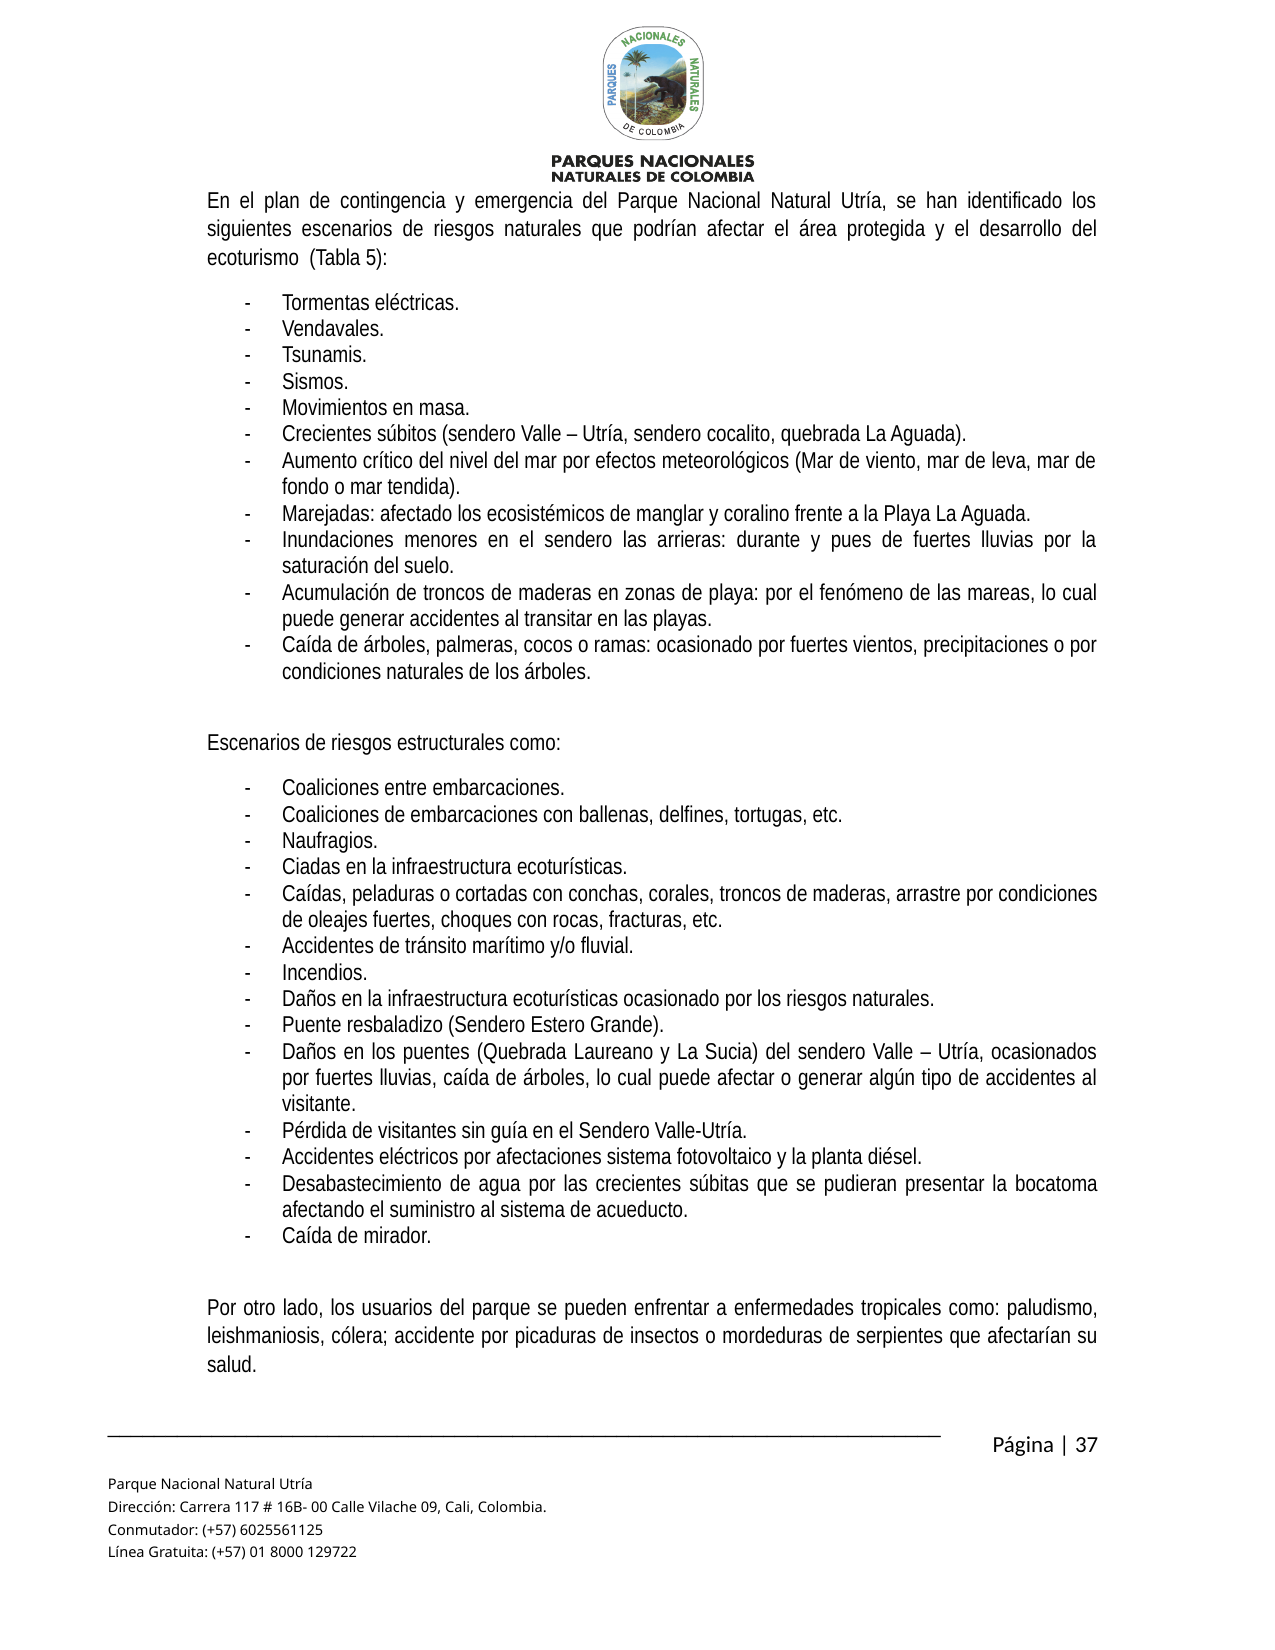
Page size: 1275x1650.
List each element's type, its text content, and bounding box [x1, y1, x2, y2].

list Inundaciones menores en el sendero las arrieras: durante y pues de fuertes lluvias por la saturación del suelo. [244, 526, 1098, 578]
list Puente resbaladizo (Sendero Estero Grande). [244, 1011, 1098, 1038]
list Coaliciones entre embarcaciones. [244, 774, 1098, 801]
list Tormentas eléctricas. [244, 289, 1098, 315]
list Desabastecimiento de agua por las crecientes súbitas que se pudieran presentar la bocatoma afectando el suministro al sistema de acueducto. [244, 1169, 1098, 1222]
list Incendios. [244, 959, 1098, 985]
list Daños en la infraestructura ecoturísticas ocasionado por los riesgos naturales. [244, 985, 1098, 1011]
list Coaliciones de embarcaciones con ballenas, delfines, tortugas, etc. [244, 801, 1098, 827]
list Sismos. [244, 368, 1098, 394]
list Caída de mirador. [244, 1222, 1098, 1248]
list Crecientes súbitos (sendero Valle – Utría, sendero cocalito, quebrada La Aguada). [244, 420, 1098, 447]
list Tsunamis. [244, 341, 1098, 368]
list Accidentes eléctricos por afectaciones sistema fotovoltaico y la planta diésel. [244, 1143, 1098, 1169]
list Accidentes de tránsito marítimo y/o fluvial. [244, 932, 1098, 959]
text En el plan de contingencia y emergencia del Parque Nacional Natural Utría, se han identificado los siguientes escenarios de riesgos naturales que podrían afectar el área protegida y el desarrollo del ecoturismo (Tabla 5): [207, 187, 1098, 270]
list Naufragios. [244, 827, 1098, 853]
text Escenarios de riesgos estructurales como: [207, 729, 1098, 755]
list Aumento crítico del nivel del mar por efectos meteorológicos (Mar de viento, mar de leva, mar de fondo o mar tendida). [244, 447, 1098, 499]
list Pérdida de visitantes sin guía en el Sendero Valle-Utría. [244, 1117, 1098, 1143]
list Caídas, peladuras o cortadas con conchas, corales, troncos de maderas, arrastre por condiciones de oleajes fuertes, choques con rocas, fracturas, etc. [244, 879, 1098, 932]
list Marejadas: afectado los ecosistémicos de manglar y coralino frente a la Playa La Aguada. [244, 499, 1098, 526]
list Vendavales. [244, 315, 1098, 341]
list Ciadas en la infraestructura ecoturísticas. [244, 853, 1098, 879]
list Daños en los puentes (Quebrada Laureano y La Sucia) del sendero Valle – Utría, ocasionados por fuertes lluvias, caída de árboles, lo cual puede afectar o generar algún tipo de accidentes al visitante. [244, 1038, 1098, 1117]
list Movimientos en masa. [244, 394, 1098, 420]
picture [478, 0, 868, 187]
list Acumulación de troncos de maderas en zonas de playa: por el fenómeno de las mareas, lo cual puede generar accidentes al transitar en las playas. [244, 578, 1098, 631]
list Caída de árboles, palmeras, cocos o ramas: ocasionado por fuertes vientos, precipitaciones o por condiciones naturales de los árboles. [244, 631, 1098, 684]
text Por otro lado, los usuarios del parque se pueden enfrentar a enfermedades tropicales como: paludismo, leishmaniosis, cólera; accidente por picaduras de insectos o mordeduras de serpientes que afectarían su salud. [207, 1294, 1098, 1377]
